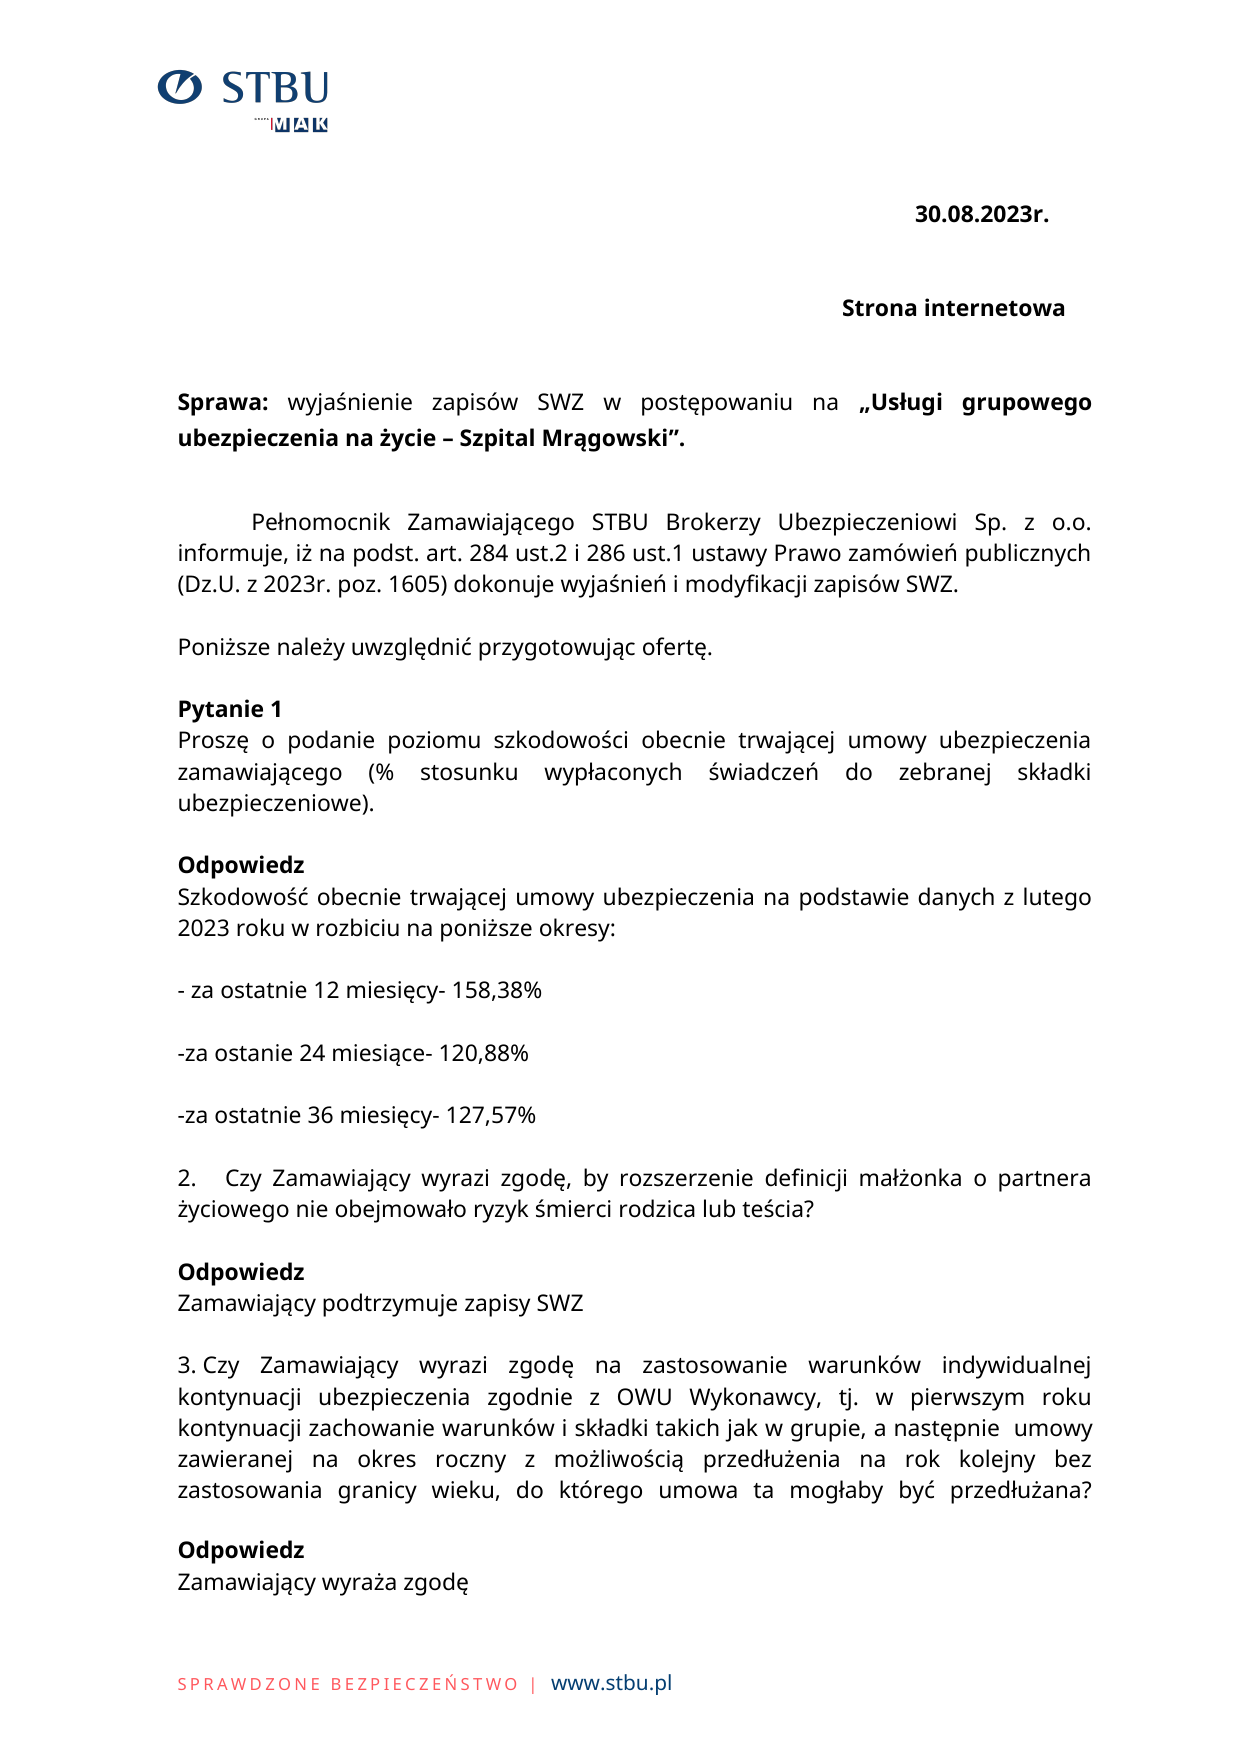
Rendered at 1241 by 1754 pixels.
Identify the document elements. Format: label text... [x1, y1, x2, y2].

text Odpowiedz Szkodowość obecnie trwającej umowy ubezpieczenia na podstawie danych z lutego 2023 roku w rozbiciu na poniższe okresy: [177, 849, 1092, 943]
text 30.08.2023r. [841, 198, 1092, 230]
text Pytanie 1 [177, 693, 1092, 724]
text 3. Czy Zamawiający wyrazi zgodę na zastosowanie warunków indywidualnej kontynuacji ubezpieczenia zgodnie z OWU Wykonawcy, tj. w pierwszym roku kontynuacji zachowanie warunków i składki takich jak w grupie, a następnie umowy zawieranej na okres roczny z możliwością przedłużenia na rok kolejny bez zastosowania granicy wieku, do którego umowa ta mogłaby być przedłużana? [177, 1318, 1092, 1534]
text Poniższe należy uwzględnić przygotowując ofertę. [177, 631, 1092, 662]
text -za ostanie 24 miesiące- 120,88% [177, 1006, 1092, 1068]
text - za ostatnie 12 miesięcy- 158,38% [177, 943, 1092, 1006]
text Proszę o podanie poziomu szkodowości obecnie trwającej umowy ubezpieczenia zamawiającego (% stosunku wypłaconych świadczeń do zebranej składki ubezpieczeniowe). [177, 724, 1092, 818]
text -za ostatnie 36 miesięcy- 127,57% [177, 1068, 1092, 1131]
text 2. Czy Zamawiający wyrazi zgodę, by rozszerzenie definicji małżonka o partnera życiowego nie obejmowało ryzyk śmierci rodzica lub teścia? [177, 1131, 1092, 1224]
text Pełnomocnik Zamawiającego STBU Brokerzy Ubezpieczeniowi Sp. z o.o. informuje, iż na podst. art. 284 ust.2 i 286 ust.1 ustawy Prawo zamówień publicznych (Dz.U. z 2023r. poz. 1605) dokonuje wyjaśnień i modyfikacji zapisów SWZ. [177, 506, 1092, 599]
text Strona internetowa [768, 292, 1092, 323]
text Odpowiedz Zamawiający podtrzymuje zapisy SWZ [177, 1224, 1092, 1318]
text Sprawa: wyjaśnienie zapisów SWZ w postępowaniu na „Usługi grupowego ubezpieczenia na życie – Szpital Mrągowski”. [177, 386, 1092, 453]
text Odpowiedz Zamawiający wyraża zgodę [177, 1534, 1092, 1597]
picture [147, 57, 338, 145]
